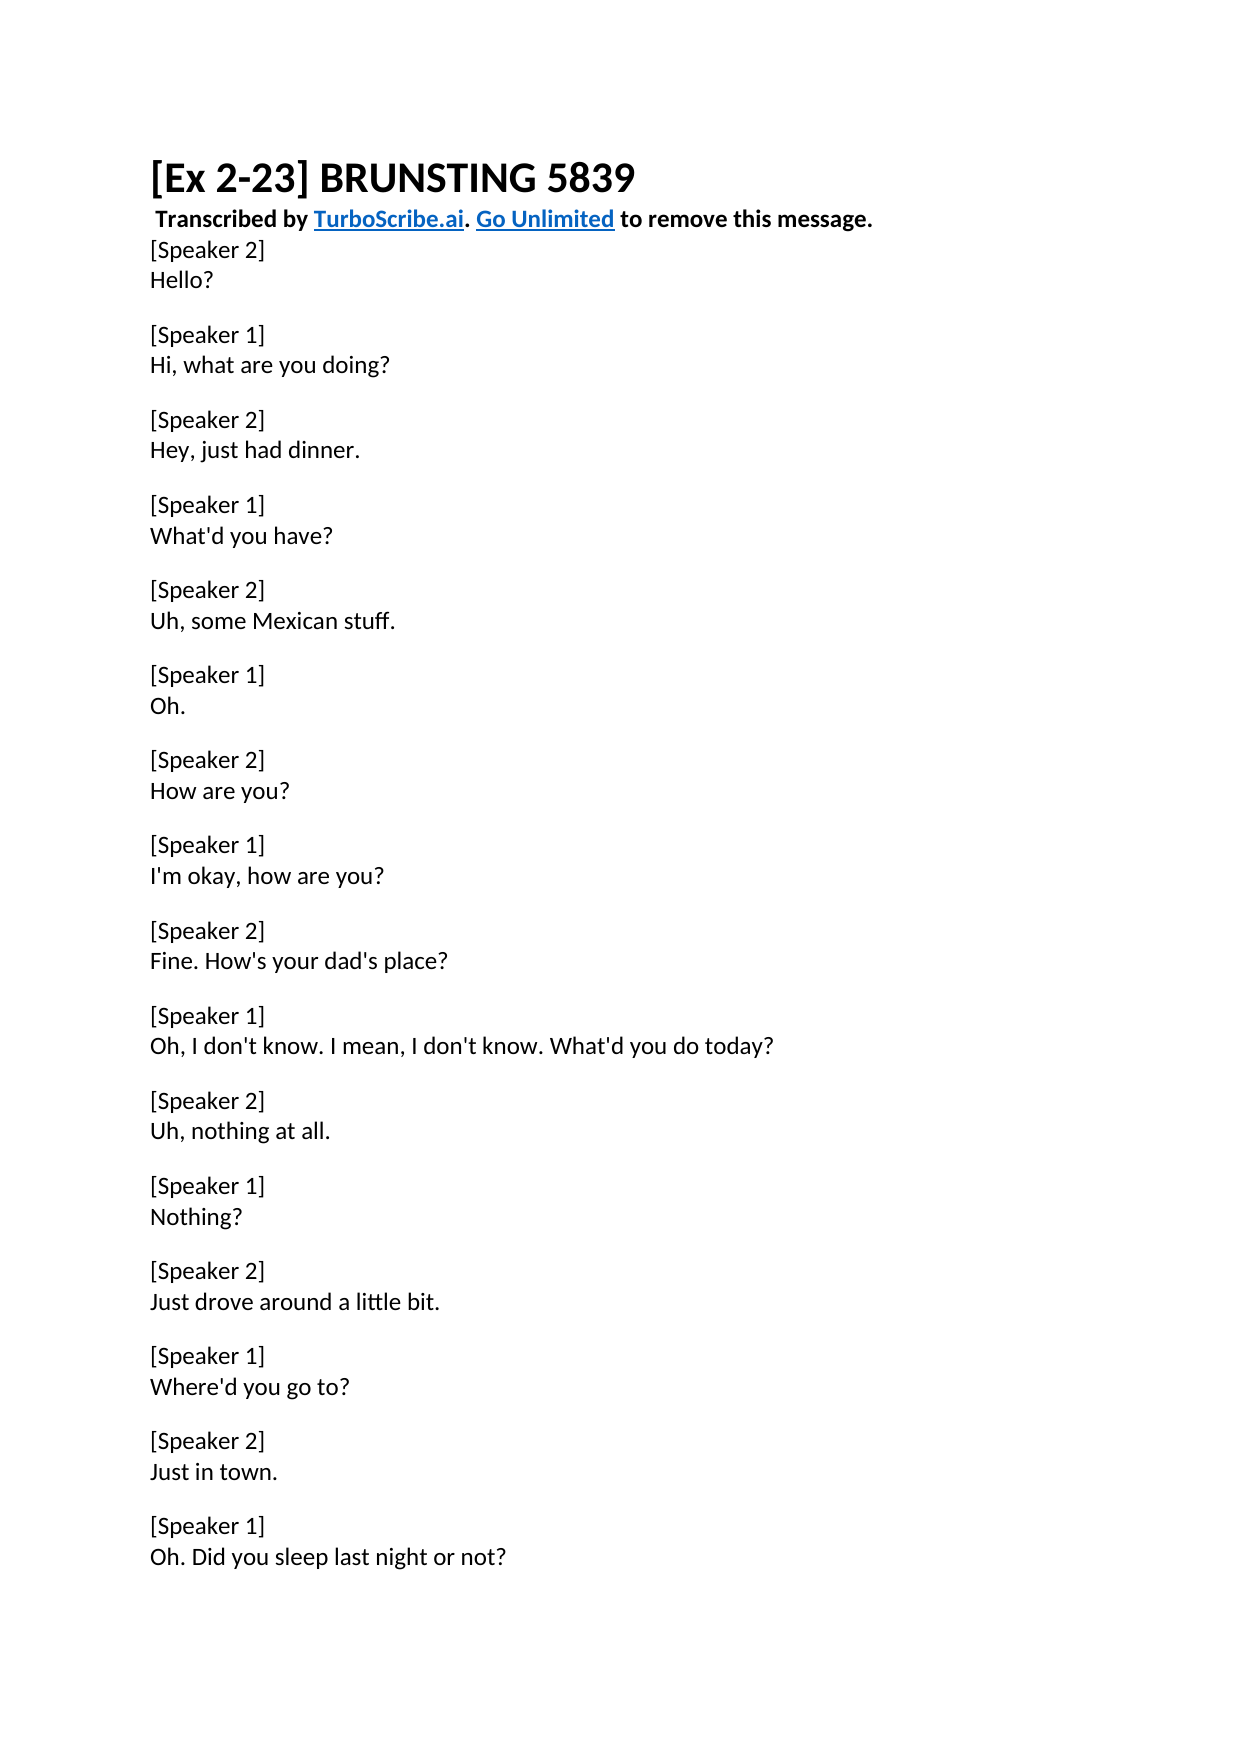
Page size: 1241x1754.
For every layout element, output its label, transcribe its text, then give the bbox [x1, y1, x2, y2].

text [Speaker 1] [150, 489, 1090, 520]
text [Speaker 2] [150, 234, 1090, 264]
text Transcribed by TurboScribe.ai. Go Unlimited to remove this message. [150, 203, 1090, 234]
text [Speaker 1] [150, 659, 1090, 690]
text [Speaker 2] [150, 915, 1090, 945]
text [Speaker 1] [150, 1170, 1090, 1201]
text Hi, what are you doing? [150, 349, 1090, 380]
text Uh, nothing at all. [150, 1116, 1090, 1146]
text Oh. Did you sleep last night or not? [150, 1541, 1090, 1572]
text [Speaker 2] [150, 744, 1090, 775]
text [Ex 2-23] BRUNSTING 5839 [150, 150, 1090, 203]
text [Speaker 1] [150, 1000, 1090, 1030]
text What'd you have? [150, 520, 1090, 550]
text [Speaker 2] [150, 1425, 1090, 1456]
text Just drove around a little bit. [150, 1286, 1090, 1316]
text Hello? [150, 264, 1090, 295]
text Fine. How's your dad's place? [150, 945, 1090, 976]
text [Speaker 2] [150, 1085, 1090, 1116]
text [Speaker 1] [150, 1511, 1090, 1541]
text Hey, just had dinner. [150, 435, 1090, 465]
text I'm okay, how are you? [150, 860, 1090, 891]
text Nothing? [150, 1201, 1090, 1231]
text Oh, I don't know. I mean, I don't know. What'd you do today? [150, 1030, 1090, 1061]
text [Speaker 1] [150, 830, 1090, 860]
text [Speaker 1] [150, 319, 1090, 349]
text [Speaker 1] [150, 1340, 1090, 1371]
text Uh, some Mexican stuff. [150, 605, 1090, 635]
text [Speaker 2] [150, 404, 1090, 435]
text Just in town. [150, 1456, 1090, 1486]
text [Speaker 2] [150, 574, 1090, 605]
text Oh. [150, 690, 1090, 721]
text [Speaker 2] [150, 1255, 1090, 1286]
text Where'd you go to? [150, 1371, 1090, 1401]
text How are you? [150, 775, 1090, 806]
